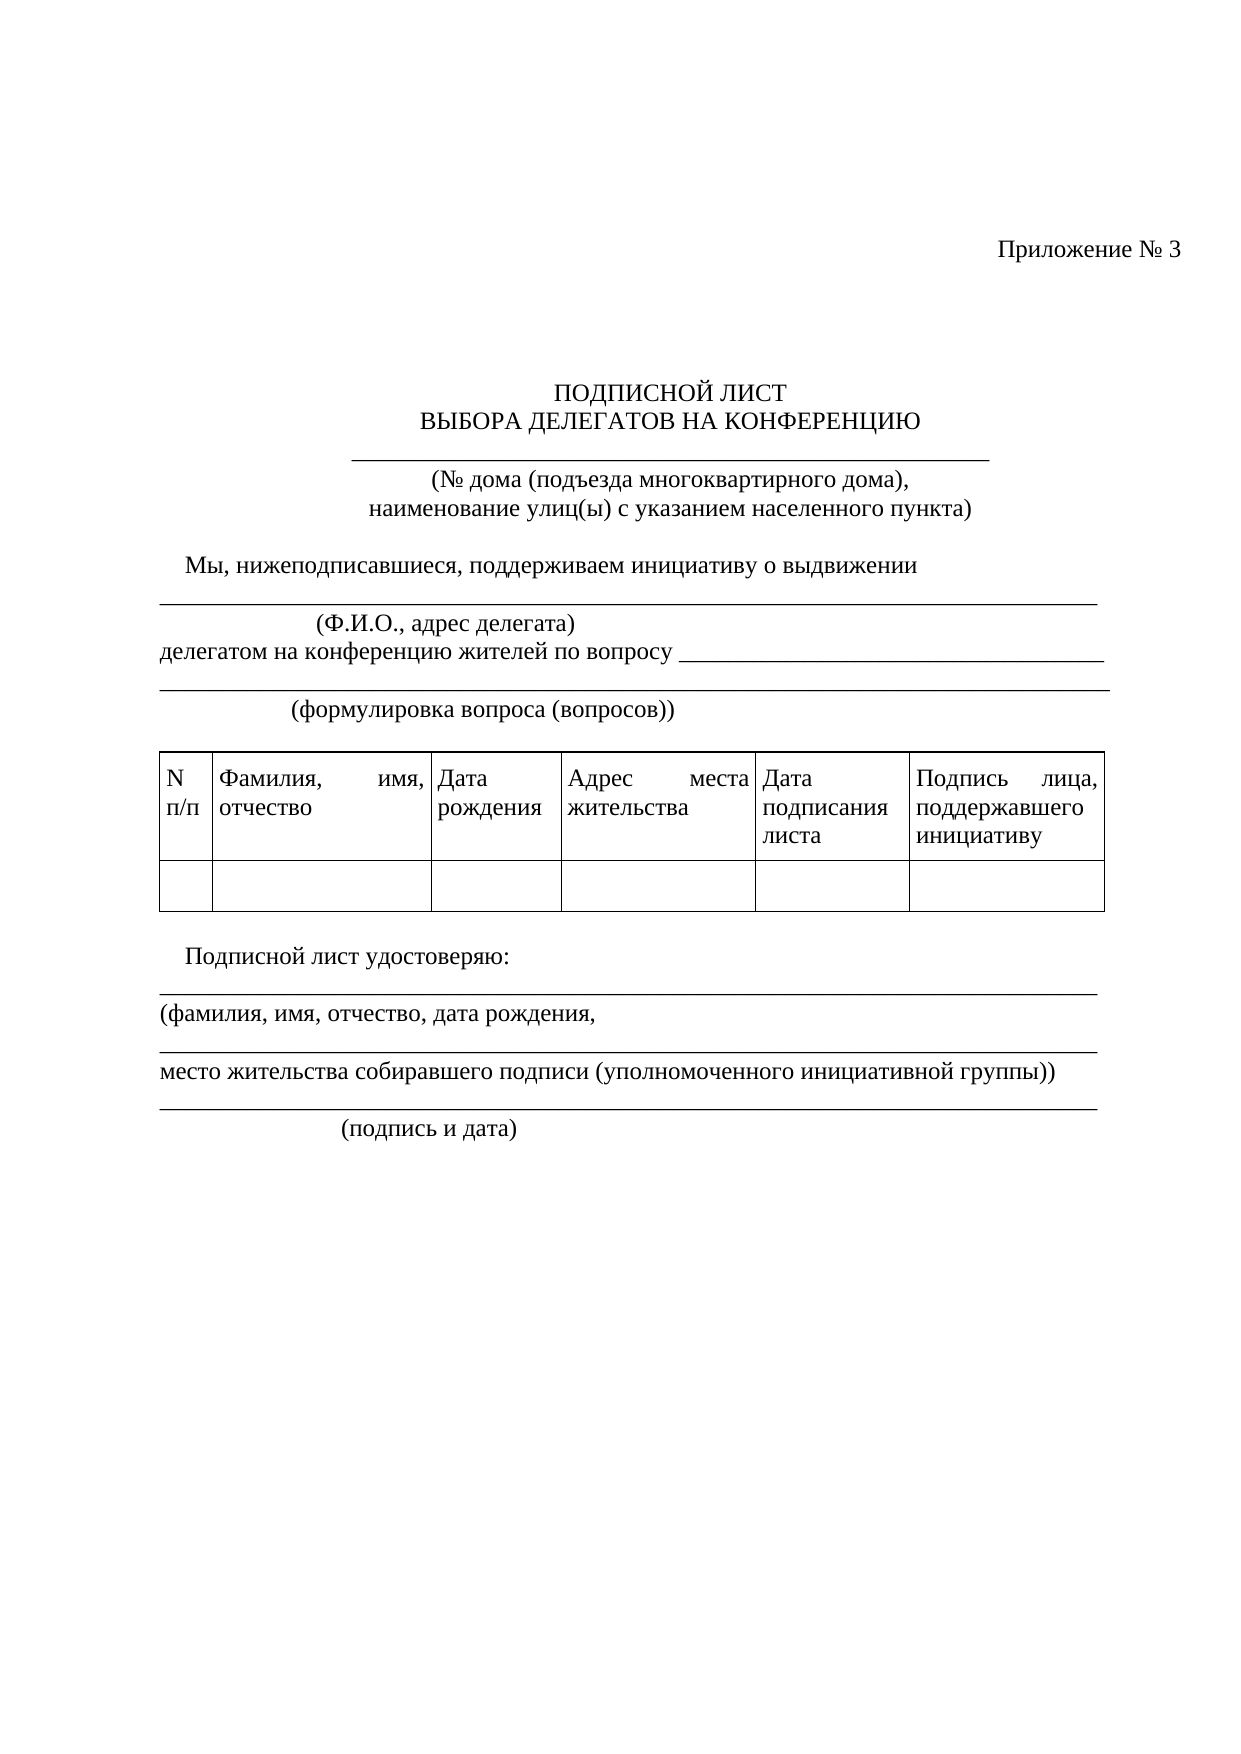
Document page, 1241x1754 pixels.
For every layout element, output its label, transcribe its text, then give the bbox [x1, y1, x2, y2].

table_header Подпись лица, поддержавшего инициативу [910, 753, 1104, 860]
text (формулировка вопроса (вопросов)) [159, 694, 1181, 723]
text (Ф.И.О., адрес делегата) [159, 608, 1181, 636]
text ПОДПИСНОЙ ЛИСТ [159, 378, 1181, 406]
table_header Фамилия, имя, отчество [213, 753, 431, 860]
table_header Дата рождения [432, 753, 561, 860]
text ____________________________________________________________________________ [159, 665, 1181, 694]
table_cell [160, 861, 212, 911]
text ___________________________________________________________________________ [159, 969, 1181, 998]
table_cell [213, 861, 431, 911]
text (№ дома (подъезда многоквартирного дома), [159, 464, 1181, 493]
text Приложение № 3 [159, 234, 1181, 263]
text ___________________________________________________________________________ [159, 1027, 1181, 1056]
table_cell [432, 861, 561, 911]
text (подпись и дата) [159, 1113, 1181, 1142]
table_header N п/п [160, 753, 212, 860]
text делегатом на конференцию жителей по вопросу __________________________________ [159, 636, 1181, 665]
text ___________________________________________________________________________ [159, 1084, 1181, 1113]
table_cell [910, 861, 1104, 911]
text наименование улиц(ы) с указанием населенного пункта) [159, 493, 1181, 521]
text место жительства собиравшего подписи (уполномоченного инициативной группы)) [159, 1056, 1181, 1084]
table_cell [756, 861, 909, 911]
text Мы, нижеподписавшиеся, поддерживаем инициативу о выдвижении [159, 550, 1181, 579]
text ___________________________________________________________________________ [159, 579, 1181, 608]
text ВЫБОРА ДЕЛЕГАТОВ НА КОНФЕРЕНЦИЮ [159, 406, 1181, 435]
table_header Дата подписания листа [756, 753, 909, 860]
text (фамилия, имя, отчество, дата рождения, [159, 998, 1181, 1027]
table_header Адрес места жительства [562, 753, 755, 860]
table_cell [562, 861, 755, 911]
text Подписной лист удостоверяю: [159, 941, 1181, 969]
text ___________________________________________________ [159, 435, 1181, 464]
